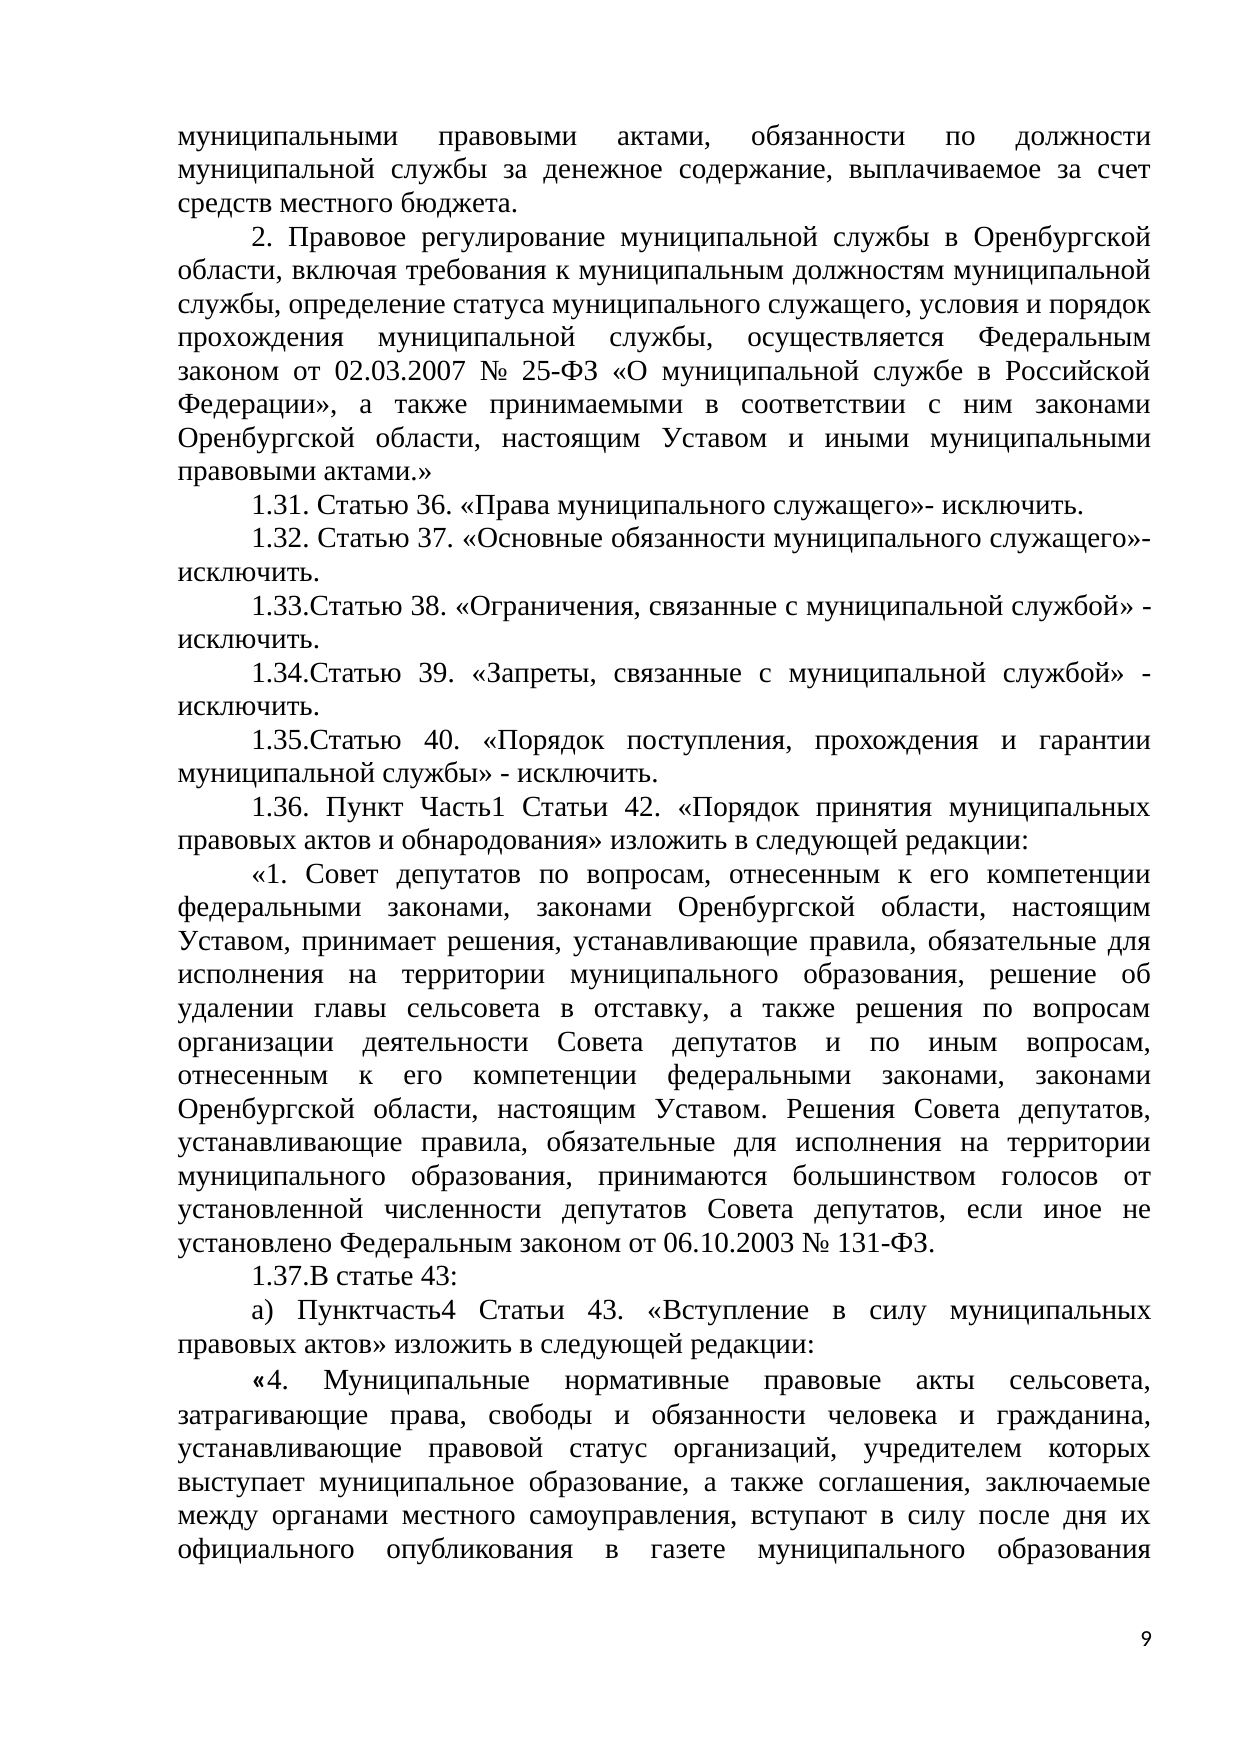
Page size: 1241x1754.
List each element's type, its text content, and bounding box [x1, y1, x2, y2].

text 1.32. Статью 37. «Основные обязанности муниципального служащего»- исключить. [177, 521, 1152, 588]
text 1.31. Статью 36. «Права муниципального служащего»- исключить. [177, 487, 1152, 521]
text 1.33.Статью 38. «Ограничения, связанные с муниципальной службой» - исключить. [177, 588, 1152, 655]
text 2. Правовое регулирование муниципальной службы в Оренбургской области, включая требования к муниципальным должностям муниципальной службы, определение статуса муниципального служащего, условия и порядок прохождения муниципальной службы, осуществляется Федеральным законом от 02.03.2007 № 25-ФЗ «О муниципальной службе в Российской Федерации», а также принимаемыми в соответствии с ним законами Оренбургской области, настоящим Уставом и иными муниципальными правовыми актами.» [177, 219, 1152, 487]
text 1.34.Статью 39. «Запреты, связанные с муниципальной службой» - исключить. [177, 655, 1152, 722]
text 1.35.Статью 40. «Порядок поступления, прохождения и гарантии муниципальной службы» - исключить. [177, 722, 1152, 789]
text 1.36. Пункт Часть1 Статьи 42. «Порядок принятия муниципальных правовых актов и обнародования» изложить в следующей редакции: [177, 789, 1152, 856]
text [177, 1361, 1152, 1564]
text 1.37.В статье 43: [177, 1258, 1152, 1292]
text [177, 118, 1152, 219]
text «1. Совет депутатов по вопросам, отнесенным к его компетенции федеральными законами, законами Оренбургской области, настоящим Уставом, принимает решения, устанавливающие правила, обязательные для исполнения на территории муниципального образования, решение об удалении главы сельсовета в отставку, а также решения по вопросам организации деятельности Совета депутатов и по иным вопросам, отнесенным к его компетенции федеральными законами, законами Оренбургской области, настоящим Уставом. Решения Совета депутатов, устанавливающие правила, обязательные для исполнения на территории муниципального образования, принимаются большинством голосов от установленной численности депутатов Совета депутатов, если иное не установлено Федеральным законом от 06.10.2003 № 131-ФЗ. [177, 856, 1152, 1258]
text а) Пунктчасть4 Статьи 43. «Вступление в силу муниципальных правовых актов» изложить в следующей редакции: [177, 1292, 1152, 1361]
